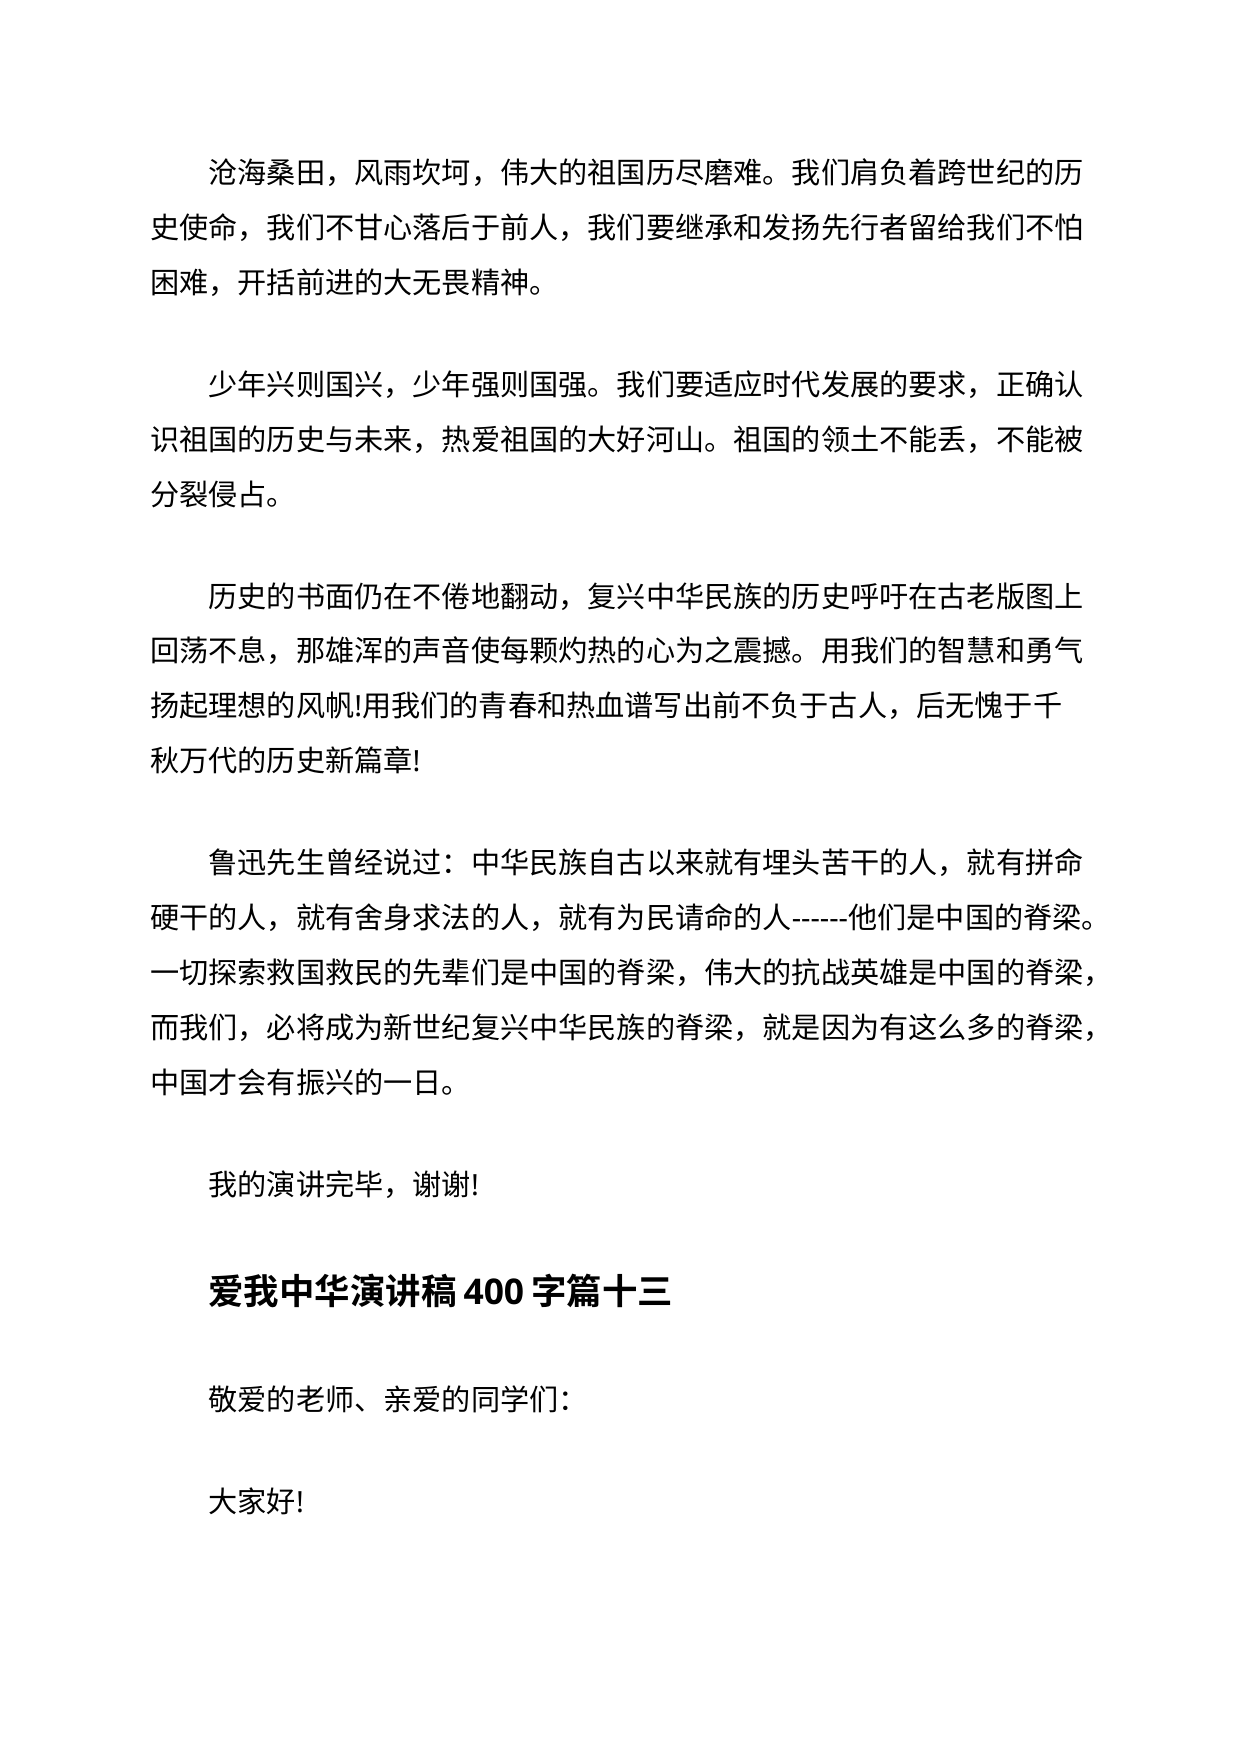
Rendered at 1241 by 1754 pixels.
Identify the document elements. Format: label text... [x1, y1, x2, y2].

text 少年兴则国兴，少年强则国强。我们要适应时代发展的要求，正确认识祖国的历史与未来，热爱祖国的大好河山。祖国的领土不能丢，不能被分裂侵占。 [150, 362, 1090, 514]
text 历史的书面仍在不倦地翻动，复兴中华民族的历史呼吁在古老版图上回荡不息，那雄浑的声音使每颗灼热的心为之震撼。用我们的智慧和勇气扬起理想的风帆!用我们的青春和热血谱写出前不负于古人，后无愧于千秋万代的历史新篇章! [150, 573, 1090, 780]
text 大家好! [150, 1479, 1090, 1521]
text 敬爱的老师、亲爱的同学们： [150, 1377, 1090, 1419]
text 我的演讲完毕，谢谢! [150, 1161, 1090, 1204]
text 鲁迅先生曾经说过：中华民族自古以来就有埋头苦干的人，就有拼命硬干的人，就有舍身求法的人，就有为民请命的人------他们是中国的脊梁。一切探索救国救民的先辈们是中国的脊梁，伟大的抗战英雄是中国的脊梁，而我们，必将成为新世纪复兴中华民族的脊梁，就是因为有这么多的脊梁，中国才会有振兴的一日。 [150, 840, 1090, 1102]
text 爱我中华演讲稿400字篇十三 [150, 1263, 1090, 1315]
text 沧海桑田，风雨坎坷，伟大的祖国历尽磨难。我们肩负着跨世纪的历史使命，我们不甘心落后于前人，我们要继承和发扬先行者留给我们不怕困难，开括前进的大无畏精神。 [150, 150, 1090, 302]
